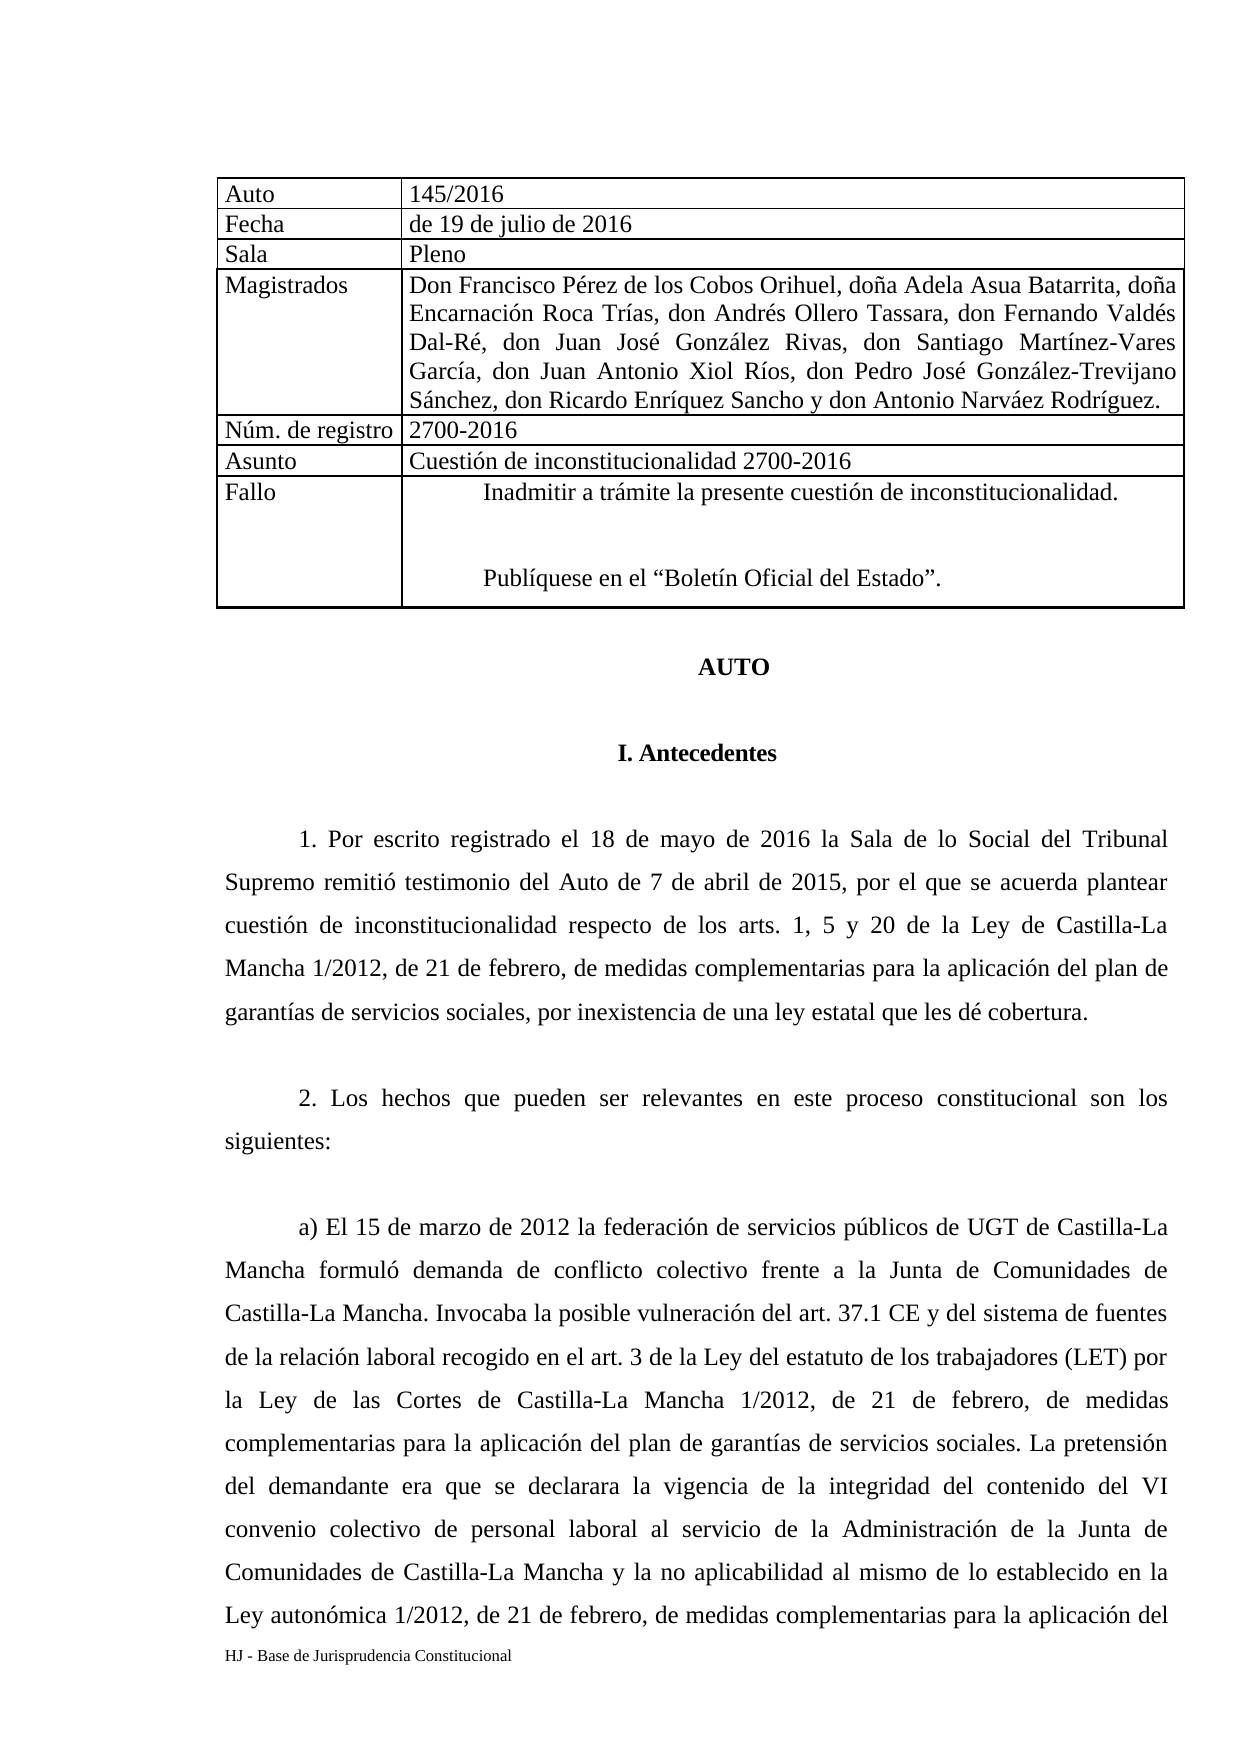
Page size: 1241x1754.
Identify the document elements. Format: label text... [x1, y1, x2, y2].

text 2. Los hechos que pueden ser relevantes en este proceso constitucional son los siguientes: [224, 1083, 1169, 1155]
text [224, 1212, 1169, 1629]
table_cell Fecha [218, 209, 401, 238]
table_header Auto [218, 179, 401, 207]
table_cell Asunto [218, 446, 401, 475]
table_cell Magistrados [218, 270, 401, 413]
table_cell Sala [218, 240, 401, 268]
table_cell Don Francisco Pérez de los Cobos Orihuel, doña Adela Asua Batarrita, doña Encarnación Roca Trías, don Andrés Ollero Tassara, don Fernando Valdés Dal-Ré, don Juan José González Rivas, don Santiago Martínez-Vares García, don Juan Antonio Xiol Ríos, don Pedro José González-Trevijano Sánchez, don Ricardo Enríquez Sancho y don Antonio Narváez Rodríguez. [403, 270, 1183, 413]
table_cell Pleno [402, 240, 1184, 268]
table_cell Fallo [218, 477, 401, 606]
text I. Antecedentes [224, 738, 1169, 767]
table_cell de 19 de julio de 2016 [402, 209, 1184, 238]
text 1. Por escrito registrado el 18 de mayo de 2016 la Sala de lo Social del Tribunal Supremo remitió testimonio del Auto de 7 de abril de 2015, por el que se acuerda plantear cuestión de inconstitucionalidad respecto de los arts. 1, 5 y 20 de la Ley de Castilla-La Mancha 1/2012, de 21 de febrero, de medidas complementarias para la aplicación del plan de garantías de servicios sociales, por inexistencia de una ley estatal que les dé cobertura. [224, 824, 1169, 1025]
text AUTO [224, 652, 1169, 680]
table_cell 2700-2016 [403, 416, 1183, 444]
table_cell Inadmitir a trámite la presente cuestión de inconstitucionalidad. Publíquese en el “Boletín Oficial del Estado”. [403, 477, 1183, 606]
table_cell Cuestión de inconstitucionalidad 2700-2016 [403, 446, 1183, 475]
table_cell Núm. de registro [218, 416, 401, 444]
table_header 145/2016 [402, 179, 1184, 207]
